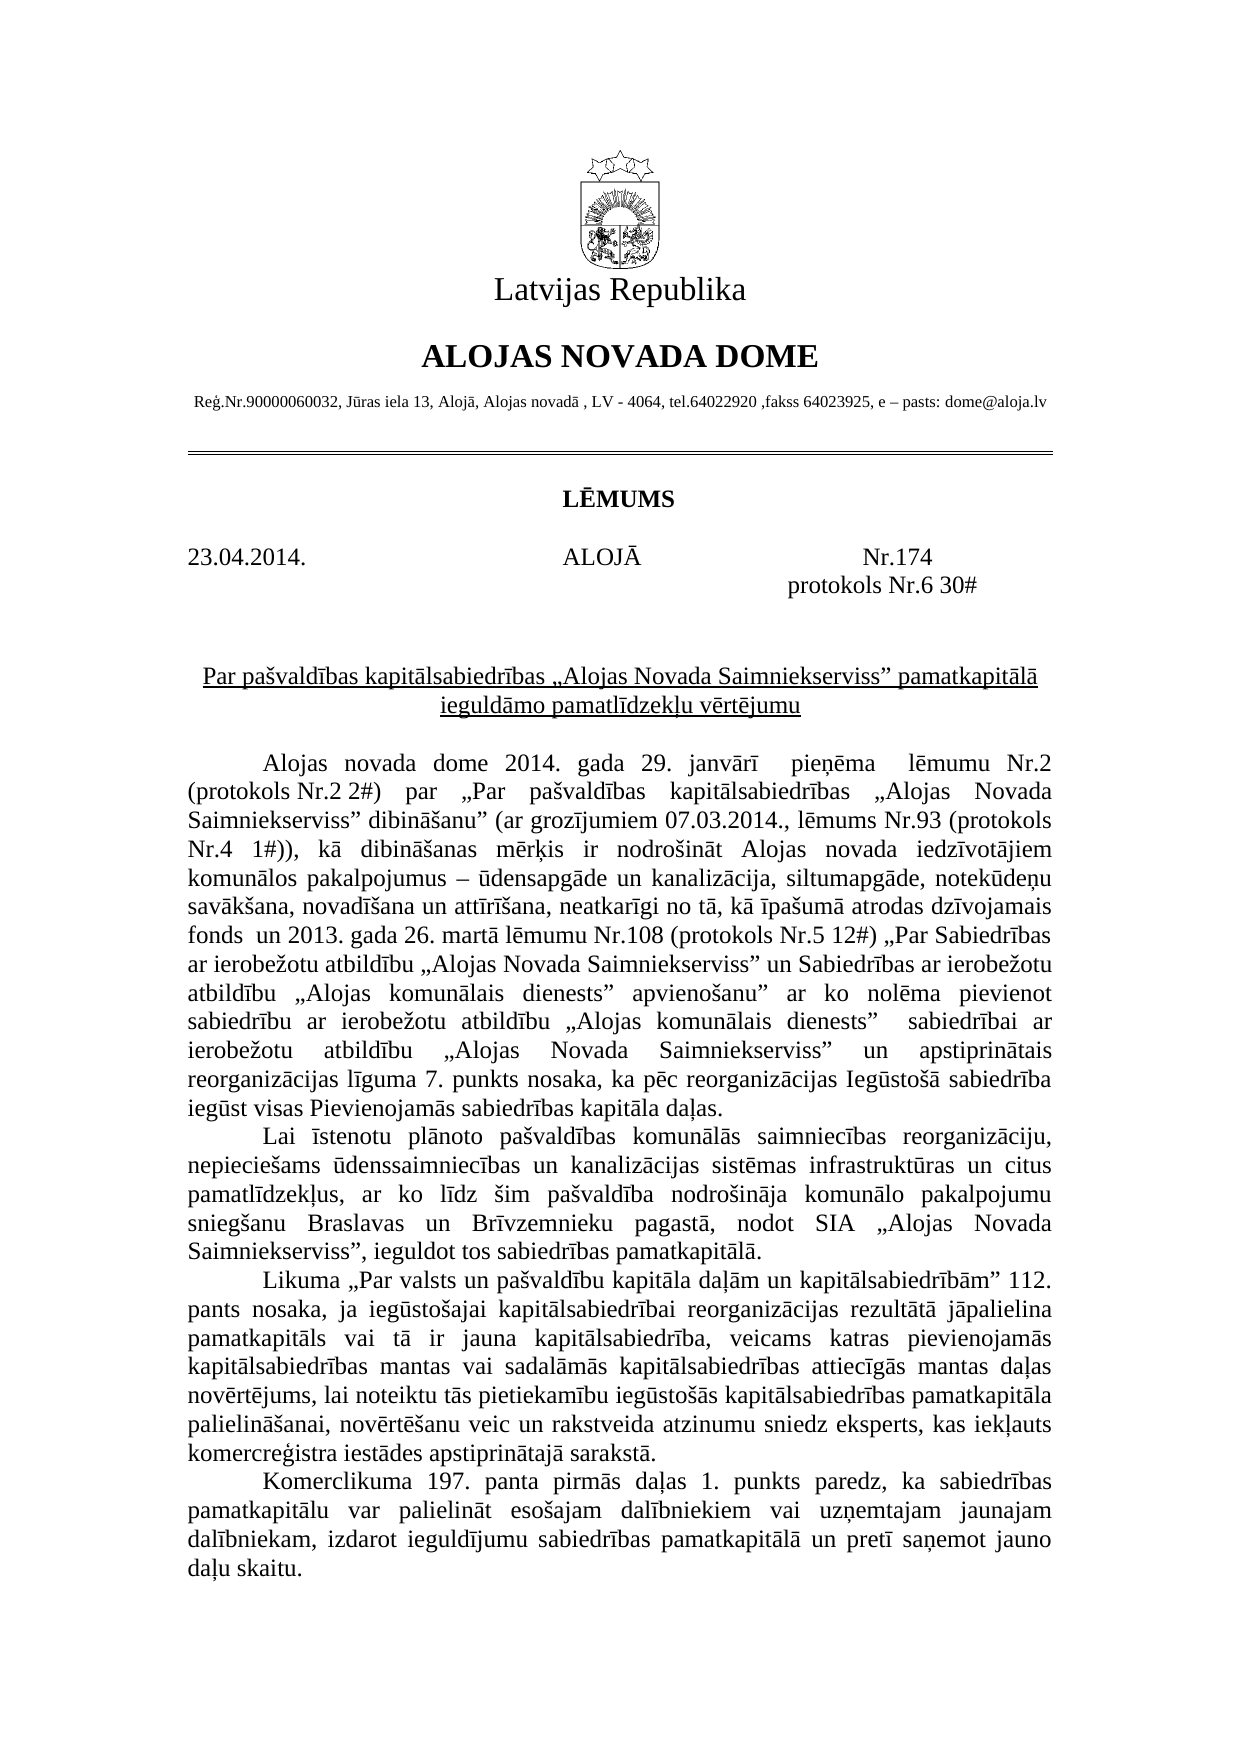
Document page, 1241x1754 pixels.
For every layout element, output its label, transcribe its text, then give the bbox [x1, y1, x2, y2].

text Latvijas Republika [187, 270, 1053, 308]
text Komerclikuma 197. panta pirmās daļas 1. punkts paredz, ka sabiedrības pamatkapitālu var palielināt esošajam dalībniekiem vai uzņemtajam jaunajam dalībniekam, izdarot ieguldījumu sabiedrības pamatkapitālā un pretī saņemot jauno daļu skaitu. [187, 1466, 1053, 1581]
text Lai īstenotu plānoto pašvaldības komunālās saimniecības reorganizāciju, nepieciešams ūdenssaimniecības un kanalizācijas sistēmas infrastruktūras un citus pamatlīdzekļus, ar ko līdz šim pašvaldība nodrošināja komunālo pakalpojumu sniegšanu Braslavas un Brīvzemnieku pagastā, nodot SIA „Alojas Novada Saimniekserviss”, ieguldot tos sabiedrības pamatkapitālā. [187, 1121, 1053, 1265]
list Par pašvaldības kapitālsabiedrības „Alojas Novada Saimniekserviss” pamatkapitālā ieguldāmo pamatlīdzekļu vērtējumu [187, 661, 1053, 719]
text protokols Nr.6 30# [712, 570, 1053, 599]
text Reģ.Nr.90000060032, Jūras iela 13, Alojā, Alojas novadā , LV - 4064, tel.64022920 ,fakss 64023925, e – pasts: dome@aloja.lv [187, 392, 1053, 455]
text 23.04.2014. ALOJĀ Nr.174 [187, 542, 1053, 570]
text ALOJAS NOVADA DOME [187, 337, 1053, 375]
text Alojas novada dome 2014. gada 29. janvārī pieņēma lēmumu Nr.2 (protokols Nr.2 2#) par „Par pašvaldības kapitālsabiedrības „Alojas Novada Saimniekserviss” dibināšanu” (ar grozījumiem 07.03.2014., lēmums Nr.93 (protokols Nr.4 1#)), kā dibināšanas mērķis ir nodrošināt Alojas novada iedzīvotājiem komunālos pakalpojumus – ūdensapgāde un kanalizācija, siltumapgāde, notekūdeņu savākšana, novadīšana un attīrīšana, neatkarīgi no tā, kā īpašumā atrodas dzīvojamais fonds un 2013. gada 26. martā lēmumu Nr.108 (protokols Nr.5 12#) „Par Sabiedrības ar ierobežotu atbildību „Alojas Novada Saimniekserviss” un Sabiedrības ar ierobežotu atbildību „Alojas komunālais dienests” apvienošanu” ar ko nolēma pievienot sabiedrību ar ierobežotu atbildību „Alojas komunālais dienests” sabiedrībai ar ierobežotu atbildību „Alojas Novada Saimniekserviss” un apstiprinātais reorganizācijas līguma 7. punkts nosaka, ka pēc reorganizācijas Iegūstošā sabiedrība iegūst visas Pievienojamās sabiedrības kapitāla daļas. [187, 748, 1053, 1121]
text Likuma „Par valsts un pašvaldību kapitāla daļām un kapitālsabiedrībām” 112. pants nosaka, ja iegūstošajai kapitālsabiedrībai reorganizācijas rezultātā jāpalielina pamatkapitāls vai tā ir jauna kapitālsabiedrība, veicams katras pievienojamās kapitālsabiedrības mantas vai sadalāmās kapitālsabiedrības attiecīgās mantas daļas novērtējums, lai noteiktu tās pietiekamību iegūstošās kapitālsabiedrības pamatkapitāla palielināšanai, novērtēšanu veic un rakstveida atzinumu sniedz eksperts, kas iekļauts komercreģistra iestādes apstiprinātajā sarakstā. [187, 1265, 1053, 1466]
picture [579, 150, 661, 270]
